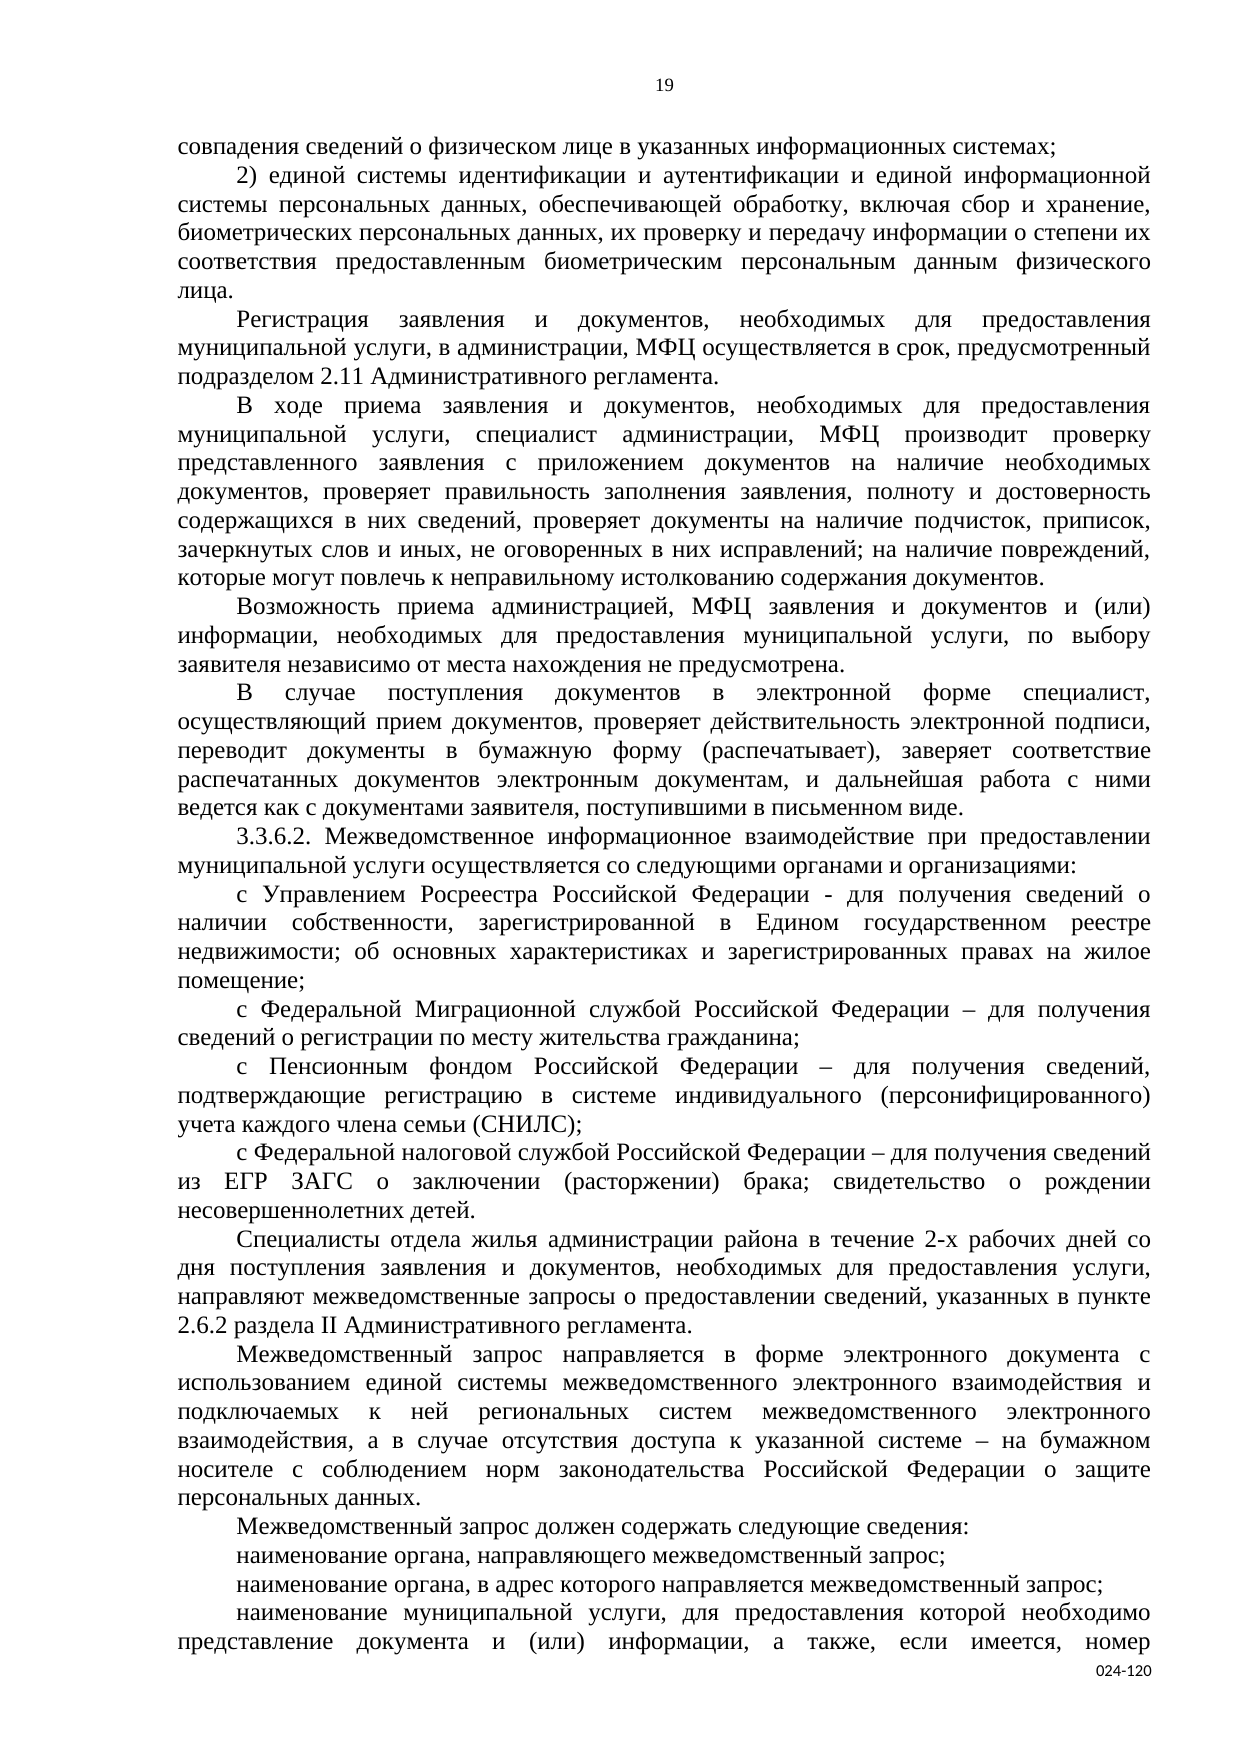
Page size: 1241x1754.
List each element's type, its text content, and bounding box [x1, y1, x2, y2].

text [177, 1597, 1152, 1655]
text с Федеральной налоговой службой Российской Федерации – для получения сведений из ЕГР ЗАГС о заключении (расторжении) брака; свидетельство о рождении несовершеннолетних детей. [177, 1137, 1152, 1224]
text с Федеральной Миграционной службой Российской Федерации – для получения сведений о регистрации по месту жительства гражданина; [177, 994, 1152, 1051]
text В ходе приема заявления и документов, необходимых для предоставления муниципальной услуги, специалист администрации, МФЦ производит проверку представленного заявления с приложением документов на наличие необходимых документов, проверяет правильность заполнения заявления, полноту и достоверность содержащихся в них сведений, проверяет документы на наличие подчисток, приписок, зачеркнутых слов и иных, не оговоренных в них исправлений; на наличие повреждений, которые могут повлечь к неправильному истолкованию содержания документов. [177, 390, 1152, 591]
text наименование органа, в адрес которого направляется межведомственный запрос; [177, 1569, 1152, 1597]
text Специалисты отдела жилья администрации района в течение 2-х рабочих дней со дня поступления заявления и документов, необходимых для предоставления услуги, направляют межведомственные запросы о предоставлении сведений, указанных в пункте 2.6.2 раздела II Административного регламента. [177, 1224, 1152, 1339]
text В случае поступления документов в электронной форме специалист, осуществляющий прием документов, проверяет действительность электронной подписи, переводит документы в бумажную форму (распечатывает), заверяет соответствие распечатанных документов электронным документам, и дальнейшая работа с ними ведется как с документами заявителя, поступившими в письменном виде. [177, 677, 1152, 821]
text наименование органа, направляющего межведомственный запрос; [177, 1540, 1152, 1569]
text с Пенсионным фондом Российской Федерации – для получения сведений, подтверждающие регистрацию в системе индивидуального (персонифицированного) учета каждого члена семьи (СНИЛС); [177, 1051, 1152, 1137]
text Возможность приема администрацией, МФЦ заявления и документов и (или) информации, необходимых для предоставления муниципальной услуги, по выбору заявителя независимо от места нахождения не предусмотрена. [177, 591, 1152, 677]
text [177, 131, 1152, 160]
text Регистрация заявления и документов, необходимых для предоставления муниципальной услуги, в администрации, МФЦ осуществляется в срок, предусмотренный подразделом 2.11 Административного регламента. [177, 304, 1152, 390]
text Межведомственный запрос направляется в форме электронного документа с использованием единой системы межведомственного электронного взаимодействия и подключаемых к ней региональных систем межведомственного электронного взаимодействия, а в случае отсутствия доступа к указанной системе – на бумажном носителе с соблюдением норм законодательства Российской Федерации о защите персональных данных. [177, 1339, 1152, 1511]
text Межведомственный запрос должен содержать следующие сведения: [177, 1511, 1152, 1540]
text 2) единой системы идентификации и аутентификации и единой информационной системы персональных данных, обеспечивающей обработку, включая сбор и хранение, биометрических персональных данных, их проверку и передачу информации о степени их соответствия предоставленным биометрическим персональным данным физического лица. [177, 160, 1152, 304]
text с Управлением Росреестра Российской Федерации - для получения сведений о наличии собственности, зарегистрированной в Едином государственном реестре недвижимости; об основных характеристиках и зарегистрированных правах на жилое помещение; [177, 879, 1152, 994]
subtitle 3.3.6.2. Межведомственное информационное взаимодействие при предоставлении муниципальной услуги осуществляется со следующими органами и организациями: [177, 821, 1152, 879]
